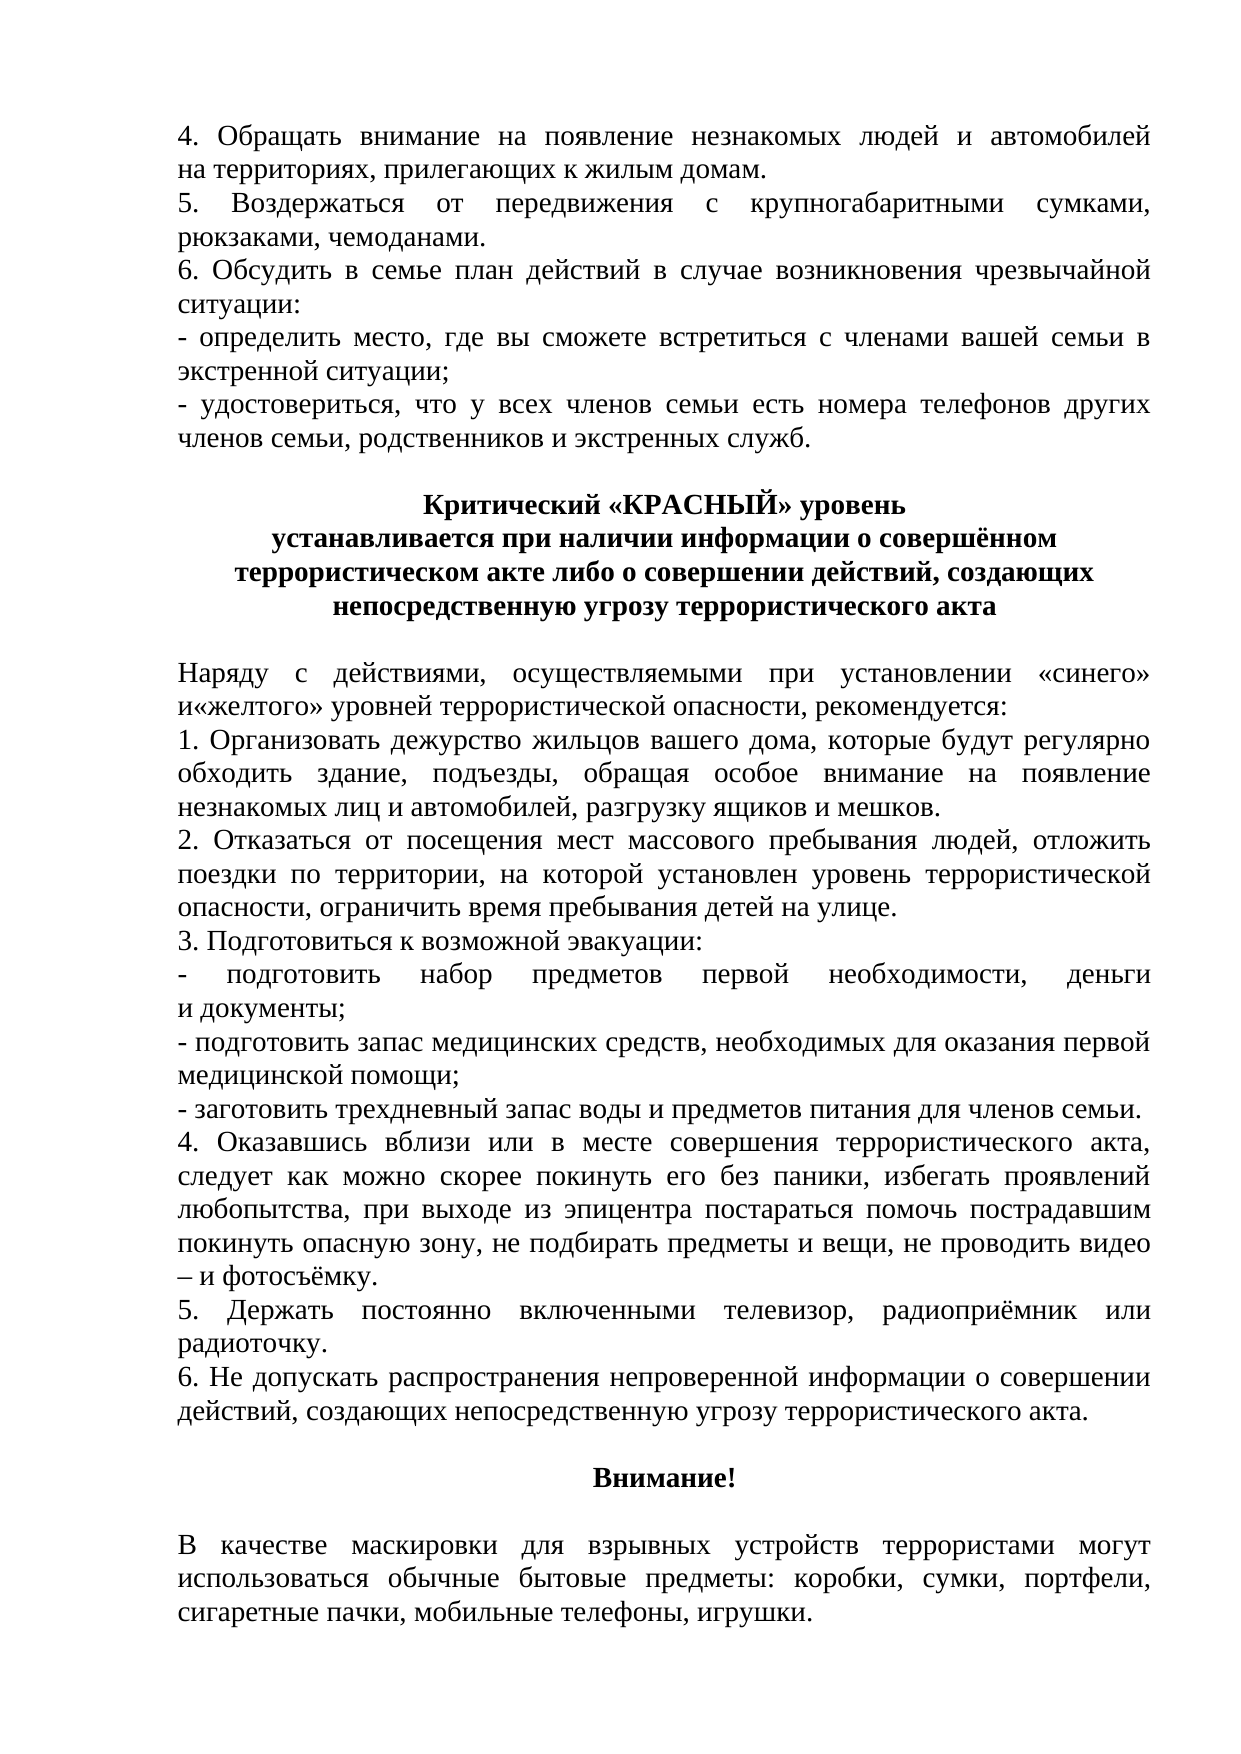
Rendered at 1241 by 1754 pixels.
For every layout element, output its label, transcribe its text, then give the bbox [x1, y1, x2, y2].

text 6. Обсудить в семье план действий в случае возникновения чрезвычайной ситуации: [177, 252, 1152, 319]
text 4. Оказавшись вблизи или в месте совершения террористического акта, следует как можно скорее покинуть его без паники, избегать проявлений любопытства, при выходе из эпицентра постараться помочь пострадавшим покинуть опасную зону, не подбирать предметы и вещи, не проводить видео – и фотосъёмку. [177, 1124, 1152, 1292]
text - подготовить запас медицинских средств, необходимых для оказания первой медицинской помощи; [177, 1024, 1152, 1091]
text 2. Отказаться от посещения мест массового пребывания людей, отложить поездки по территории, на которой установлен уровень террористической опасности, ограничить время пребывания детей на улице. [177, 822, 1152, 923]
text устанавливается при наличии информации о совершённом [177, 521, 1152, 554]
text - удостовериться, что у всех членов семьи есть номера телефонов других членов семьи, родственников и экстренных служб. [177, 386, 1152, 453]
text В качестве маскировки для взрывных устройств террористами могут использоваться обычные бытовые предметы: коробки, сумки, портфели, сигаретные пачки, мобильные телефоны, игрушки. [177, 1527, 1152, 1627]
text 5. Воздержаться от передвижения с крупногабаритными сумками, рюкзаками, чемоданами. [177, 185, 1152, 252]
text 5. Держать постоянно включенными телевизор, радиоприёмник или радиоточку. [177, 1292, 1152, 1359]
text 4. Обращать внимание на появление незнакомых людей и автомобилей на территориях, прилегающих к жилым домам. [177, 118, 1152, 185]
text 6. Не допускать распространения непроверенной информации о совершении действий, создающих непосредственную угрозу террористического акта. [177, 1359, 1152, 1426]
text - определить место, где вы сможете встретиться с членами вашей семьи в экстренной ситуации; [177, 319, 1152, 386]
text Критический «КРАСНЫЙ» уровень [177, 487, 1152, 521]
text - подготовить набор предметов первой необходимости, деньги и документы; [177, 957, 1152, 1024]
text 1. Организовать дежурство жильцов вашего дома, которые будут регулярно обходить здание, подъезды, обращая особое внимание на появление незнакомых лиц и автомобилей, разгрузку ящиков и мешков. [177, 722, 1152, 822]
text Внимание! [177, 1460, 1152, 1493]
text террористическом акте либо о совершении действий, создающих [177, 554, 1152, 588]
text 3. Подготовиться к возможной эвакуации: [177, 923, 1152, 957]
text непосредственную угрозу террористического акта [177, 588, 1152, 621]
text Наряду с действиями, осуществляемыми при установлении «синего» и«желтого» уровней террористической опасности, рекомендуется: [177, 655, 1152, 722]
text - заготовить трехдневный запас воды и предметов питания для членов семьи. [177, 1091, 1152, 1124]
